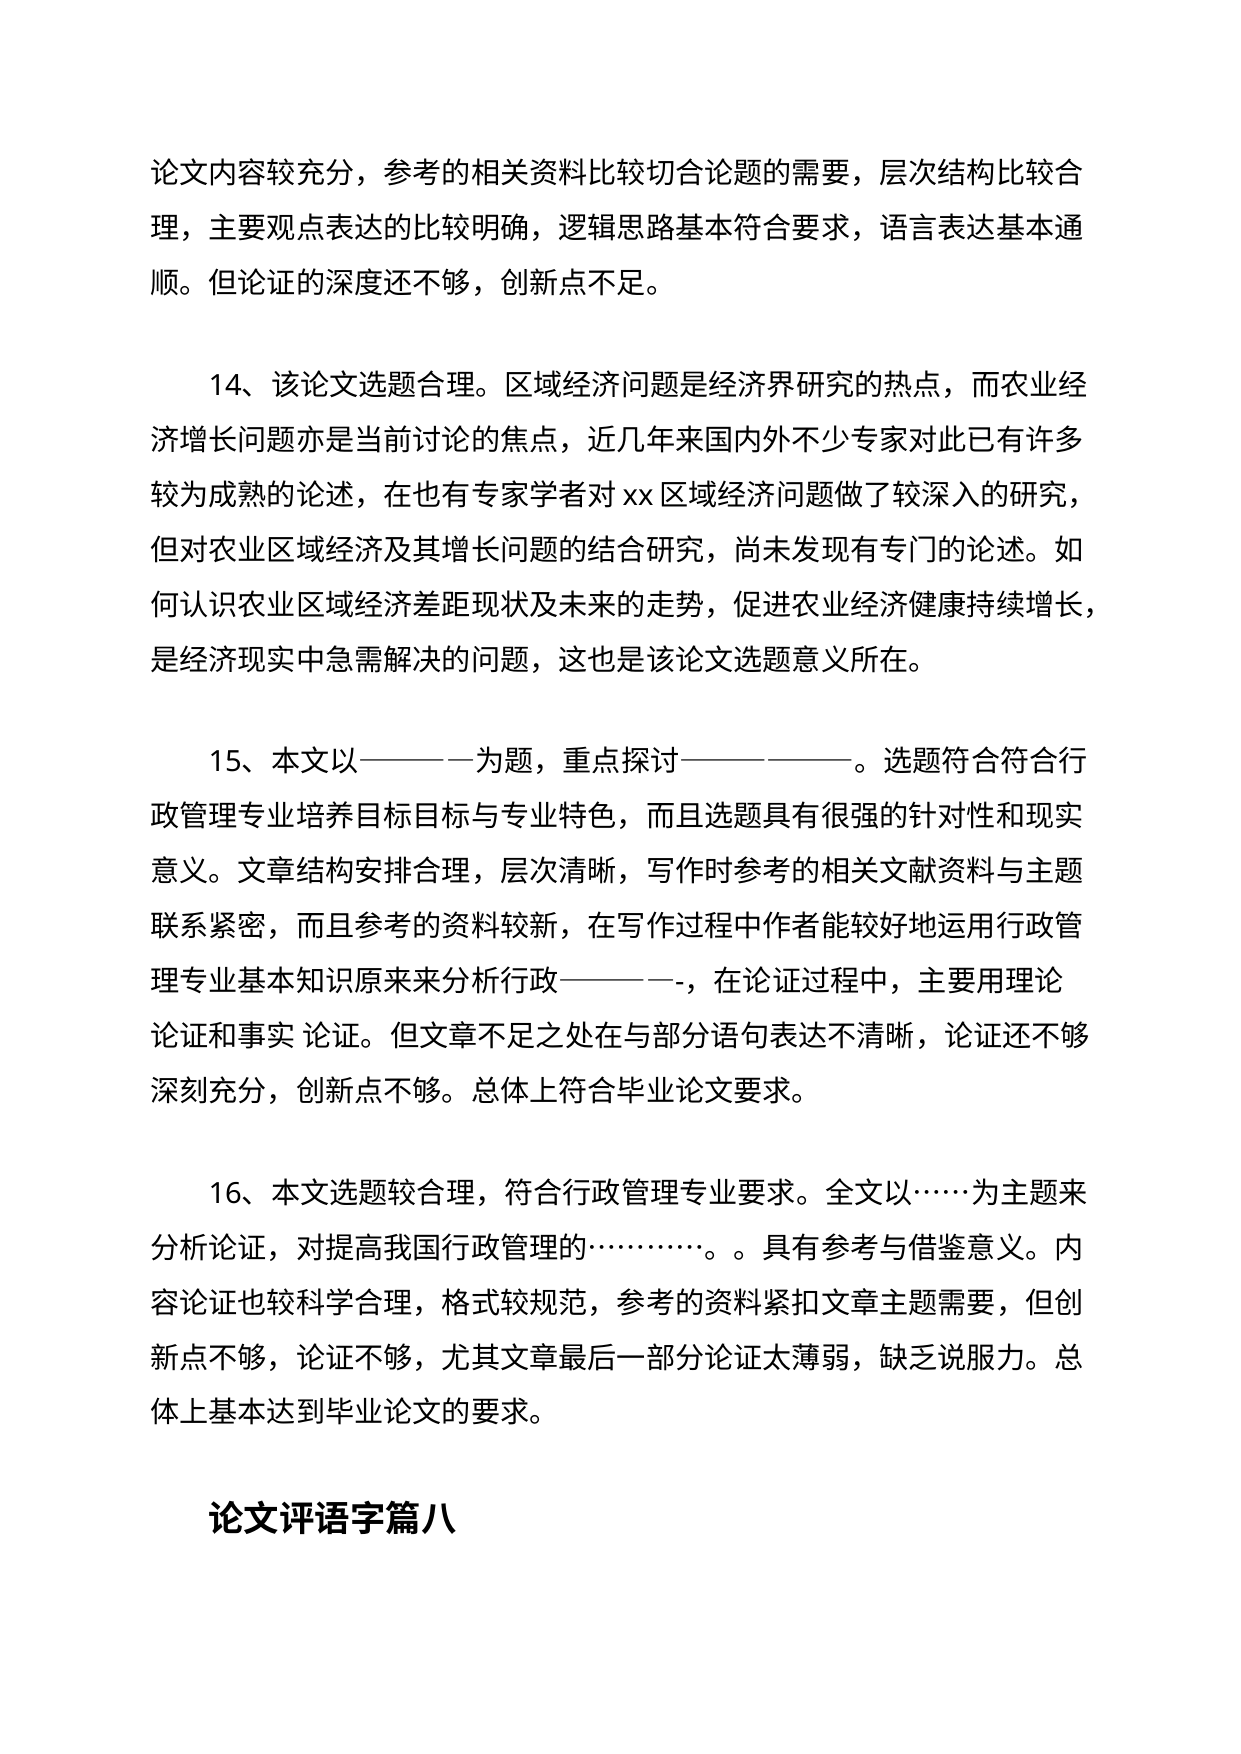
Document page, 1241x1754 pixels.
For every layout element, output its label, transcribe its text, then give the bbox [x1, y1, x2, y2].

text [150, 150, 1090, 302]
text 15、本文以————为题，重点探讨——————。选题符合符合行政管理专业培养目标目标与专业特色，而且选题具有很强的针对性和现实意义。文章结构安排合理，层次清晰，写作时参考的相关文献资料与主题联系紧密，而且参考的资料较新，在写作过程中作者能较好地运用行政管理专业基本知识原来来分析行政————-，在论证过程中，主要用理论论证和事实 论证。但文章不足之处在与部分语句表达不清晰，论证还不够深刻充分，创新点不够。总体上符合毕业论文要求。 [150, 738, 1090, 1110]
text 论文评语字篇八 [150, 1491, 1090, 1542]
text 16、本文选题较合理，符合行政管理专业要求。全文以……为主题来分析论证，对提高我国行政管理的…………。。具有参考与借鉴意义。内容论证也较科学合理，格式较规范，参考的资料紧扣文章主题需要，但创新点不够，论证不够，尤其文章最后一部分论证太薄弱，缺乏说服力。总体上基本达到毕业论文的要求。 [150, 1169, 1090, 1431]
text 14、该论文选题合理。区域经济问题是经济界研究的热点，而农业经济增长问题亦是当前讨论的焦点，近几年来国内外不少专家对此已有许多较为成熟的论述，在也有专家学者对xx区域经济问题做了较深入的研究，但对农业区域经济及其增长问题的结合研究，尚未发现有专门的论述。如何认识农业区域经济差距现状及未来的走势，促进农业经济健康持续增长，是经济现实中急需解决的问题，这也是该论文选题意义所在。 [150, 362, 1090, 678]
